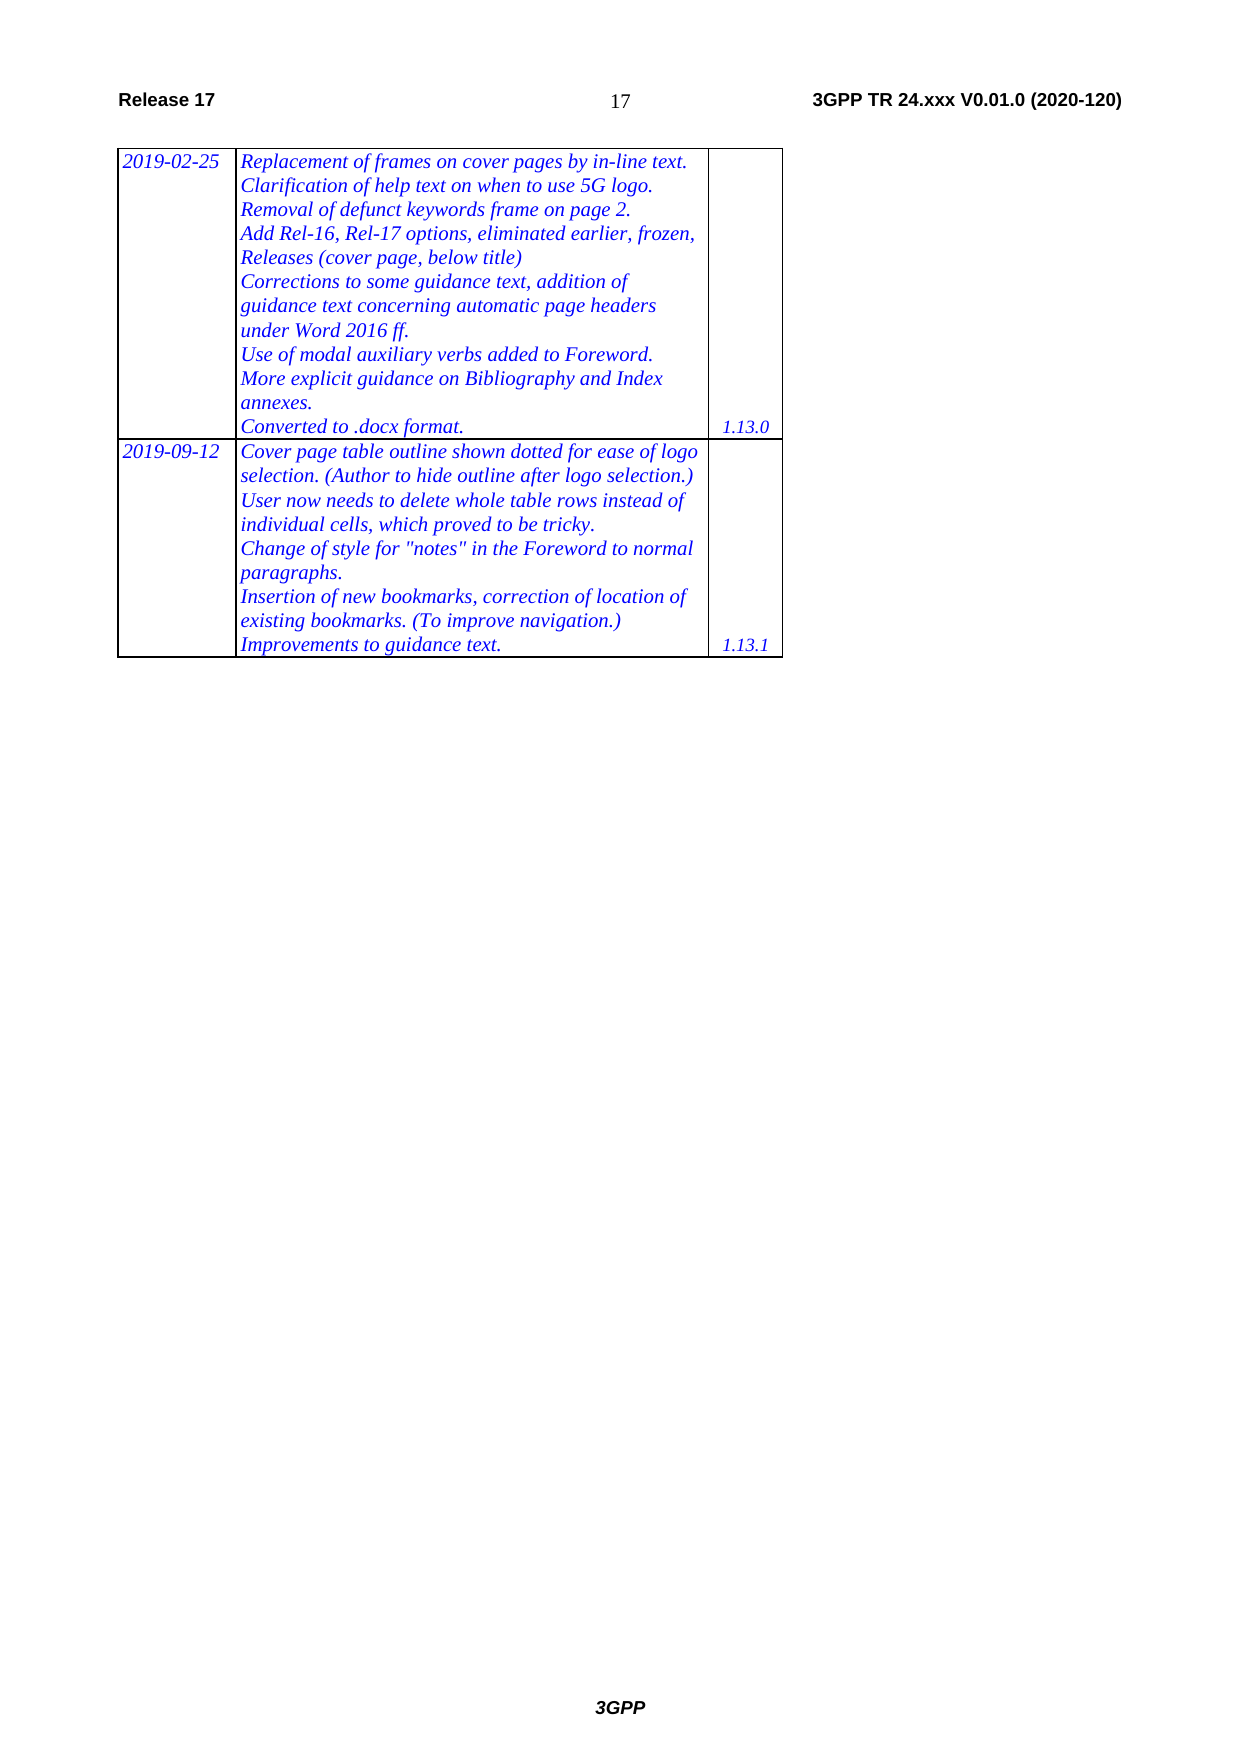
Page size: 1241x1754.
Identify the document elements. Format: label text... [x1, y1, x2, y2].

table_cell 2019-09-12 [119, 440, 235, 656]
table_cell 2019-02-25 [119, 149, 235, 438]
table_cell 1.13.1 [709, 440, 782, 656]
table_cell 1.13.0 [709, 149, 782, 438]
table_cell Cover page table outline shown dotted for ease of logo selection. (Author to hide outline after logo selection.) User now needs to delete whole table rows instead of individual cells, which proved to be tricky. Change of style for "notes" in the Foreword to normal paragraphs. Insertion of new bookmarks, correction of location of existing bookmarks. (To improve navigation.) Improvements to guidance text. [237, 440, 708, 656]
table_cell Replacement of frames on cover pages by in-line text. Clarification of help text on when to use 5G logo. Removal of defunct keywords frame on page 2. Add Rel-16, Rel-17 options, eliminated earlier, frozen, Releases (cover page, below title) Corrections to some guidance text, addition of guidance text concerning automatic page headers under Word 2016 ff. Use of modal auxiliary verbs added to Foreword. More explicit guidance on Bibliography and Index annexes. Converted to .docx format. [237, 149, 708, 438]
